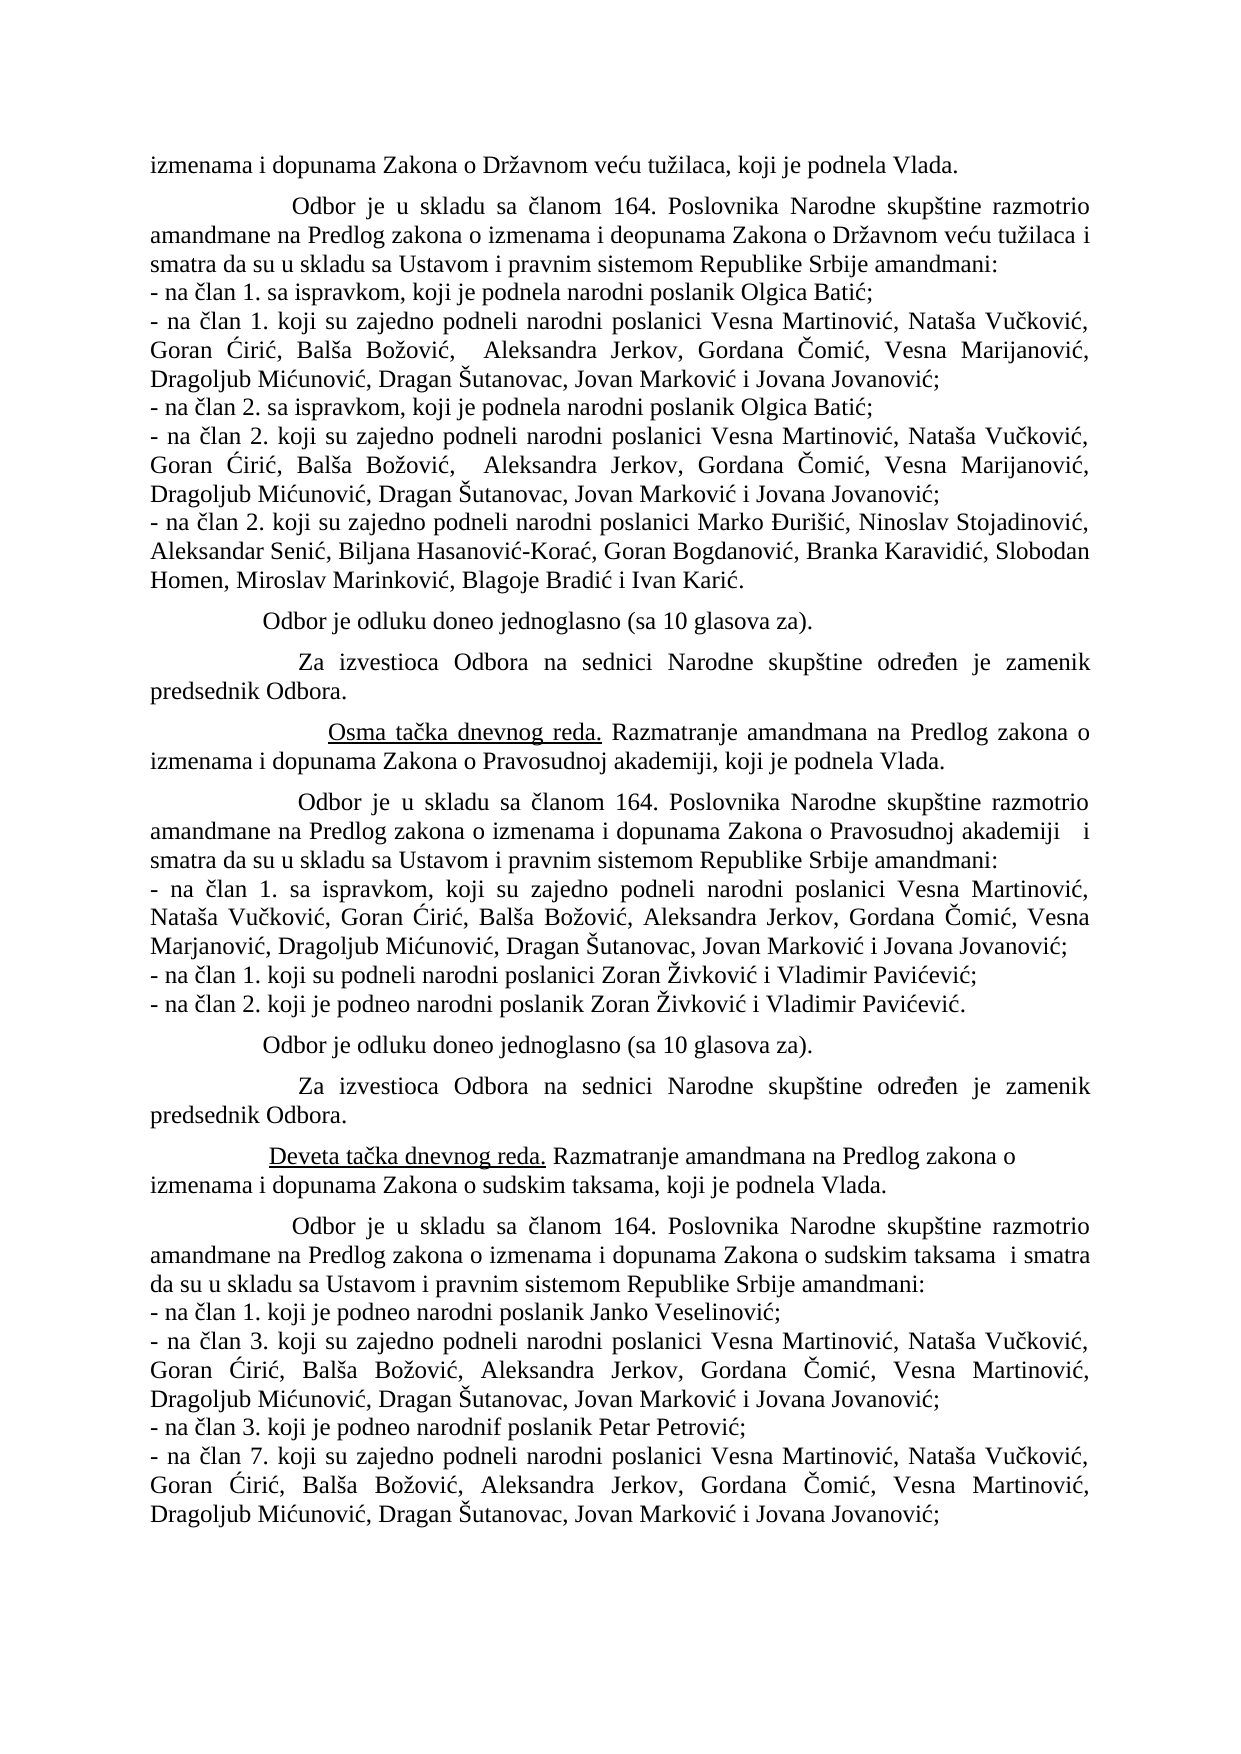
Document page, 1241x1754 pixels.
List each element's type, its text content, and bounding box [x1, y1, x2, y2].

text Osma tačka dnevnog reda. Razmatranje amandmana na Predlog zakona o izmenama i dopunama Zakona o Pravosudnoj akademiji, koji je podnela Vlada. [150, 717, 1090, 775]
text Deveta tačka dnevnog reda. Razmatranje amandmana na Predlog zakona o izmenama i dopunama Zakona o sudskim taksama, koji je podnela Vlada. [150, 1141, 1090, 1199]
text - na član 2. koji su zajedno podneli narodni poslanici Vesna Martinović, Nataša Vučković, Goran Ćirić, Balša Božović, Aleksandra Jerkov, Gordana Čomić, Vesna Marijanović, Dragoljub Mićunović, Dragan Šutanovac, Jovan Marković i Jovana Jovanović; [150, 421, 1090, 507]
text Odbor je u skladu sa članom 164. Poslovnika Narodne skupštine razmotrio amandmane na Predlog zakona o izmenama i dopunama Zakona o Pravosudnoj akademiji i smatra da su u skladu sa Ustavom i pravnim sistemom Republike Srbije amandmani: [150, 787, 1090, 874]
text - na član 1. koji je podneo narodni poslanik Janko Veselinović; [150, 1297, 1090, 1326]
text Odbor je u skladu sa članom 164. Poslovnika Narodne skupštine razmotrio amandmane na Predlog zakona o izmenama i dopunama Zakona o sudskim taksama i smatra da su u skladu sa Ustavom i pravnim sistemom Republike Srbije amandmani: [150, 1211, 1090, 1297]
text Za izvestioca Odbora na sednici Narodne skupštine određen je zamenik predsednik Odbora. [150, 647, 1090, 705]
text - na član 1. sa ispravkom, koji je podnela narodni poslanik Olgica Batić; [150, 277, 1090, 306]
text - na član 1. koji su podneli narodni poslanici Zoran Živković i Vladimir Pavićević; [150, 960, 1090, 989]
text - na član 7. koji su zajedno podneli narodni poslanici Vesna Martinović, Nataša Vučković, Goran Ćirić, Balša Božović, Aleksandra Jerkov, Gordana Čomić, Vesna Martinović, Dragoljub Mićunović, Dragan Šutanovac, Jovan Marković i Jovana Jovanović; [150, 1441, 1090, 1527]
text Odbor je odluku doneo jednoglasno (sa 10 glasova za). [150, 606, 1090, 635]
text - na član 2. koji je podneo narodni poslanik Zoran Živković i Vladimir Pavićević. [150, 989, 1090, 1017]
text Odbor je u skladu sa članom 164. Poslovnika Narodne skupštine razmotrio amandmane na Predlog zakona o izmenama i deopunama Zakona o Državnom veću tužilaca i smatra da su u skladu sa Ustavom i pravnim sistemom Republike Srbije amandmani: [150, 191, 1090, 277]
text Za izvestioca Odbora na sednici Narodne skupštine određen je zamenik predsednik Odbora. [150, 1071, 1090, 1129]
text - na član 1. koji su zajedno podneli narodni poslanici Vesna Martinović, Nataša Vučković, Goran Ćirić, Balša Božović, Aleksandra Jerkov, Gordana Čomić, Vesna Marijanović, Dragoljub Mićunović, Dragan Šutanovac, Jovan Marković i Jovana Jovanović; [150, 306, 1090, 392]
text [150, 150, 1090, 179]
text - na član 1. sa ispravkom, koji su zajedno podneli narodni poslanici Vesna Martinović, Nataša Vučković, Goran Ćirić, Balša Božović, Aleksandra Jerkov, Gordana Čomić, Vesna Marjanović, Dragoljub Mićunović, Dragan Šutanovac, Jovan Marković i Jovana Jovanović; [150, 874, 1090, 960]
text Odbor je odluku doneo jednoglasno (sa 10 glasova za). [150, 1030, 1090, 1059]
text - na član 3. koji je podneo narodnif poslanik Petar Petrović; [150, 1412, 1090, 1441]
text - na član 2. sa ispravkom, koji je podnela narodni poslanik Olgica Batić; [150, 392, 1090, 421]
text - na član 3. koji su zajedno podneli narodni poslanici Vesna Martinović, Nataša Vučković, Goran Ćirić, Balša Božović, Aleksandra Jerkov, Gordana Čomić, Vesna Martinović, Dragoljub Mićunović, Dragan Šutanovac, Jovan Marković i Jovana Jovanović; [150, 1326, 1090, 1412]
